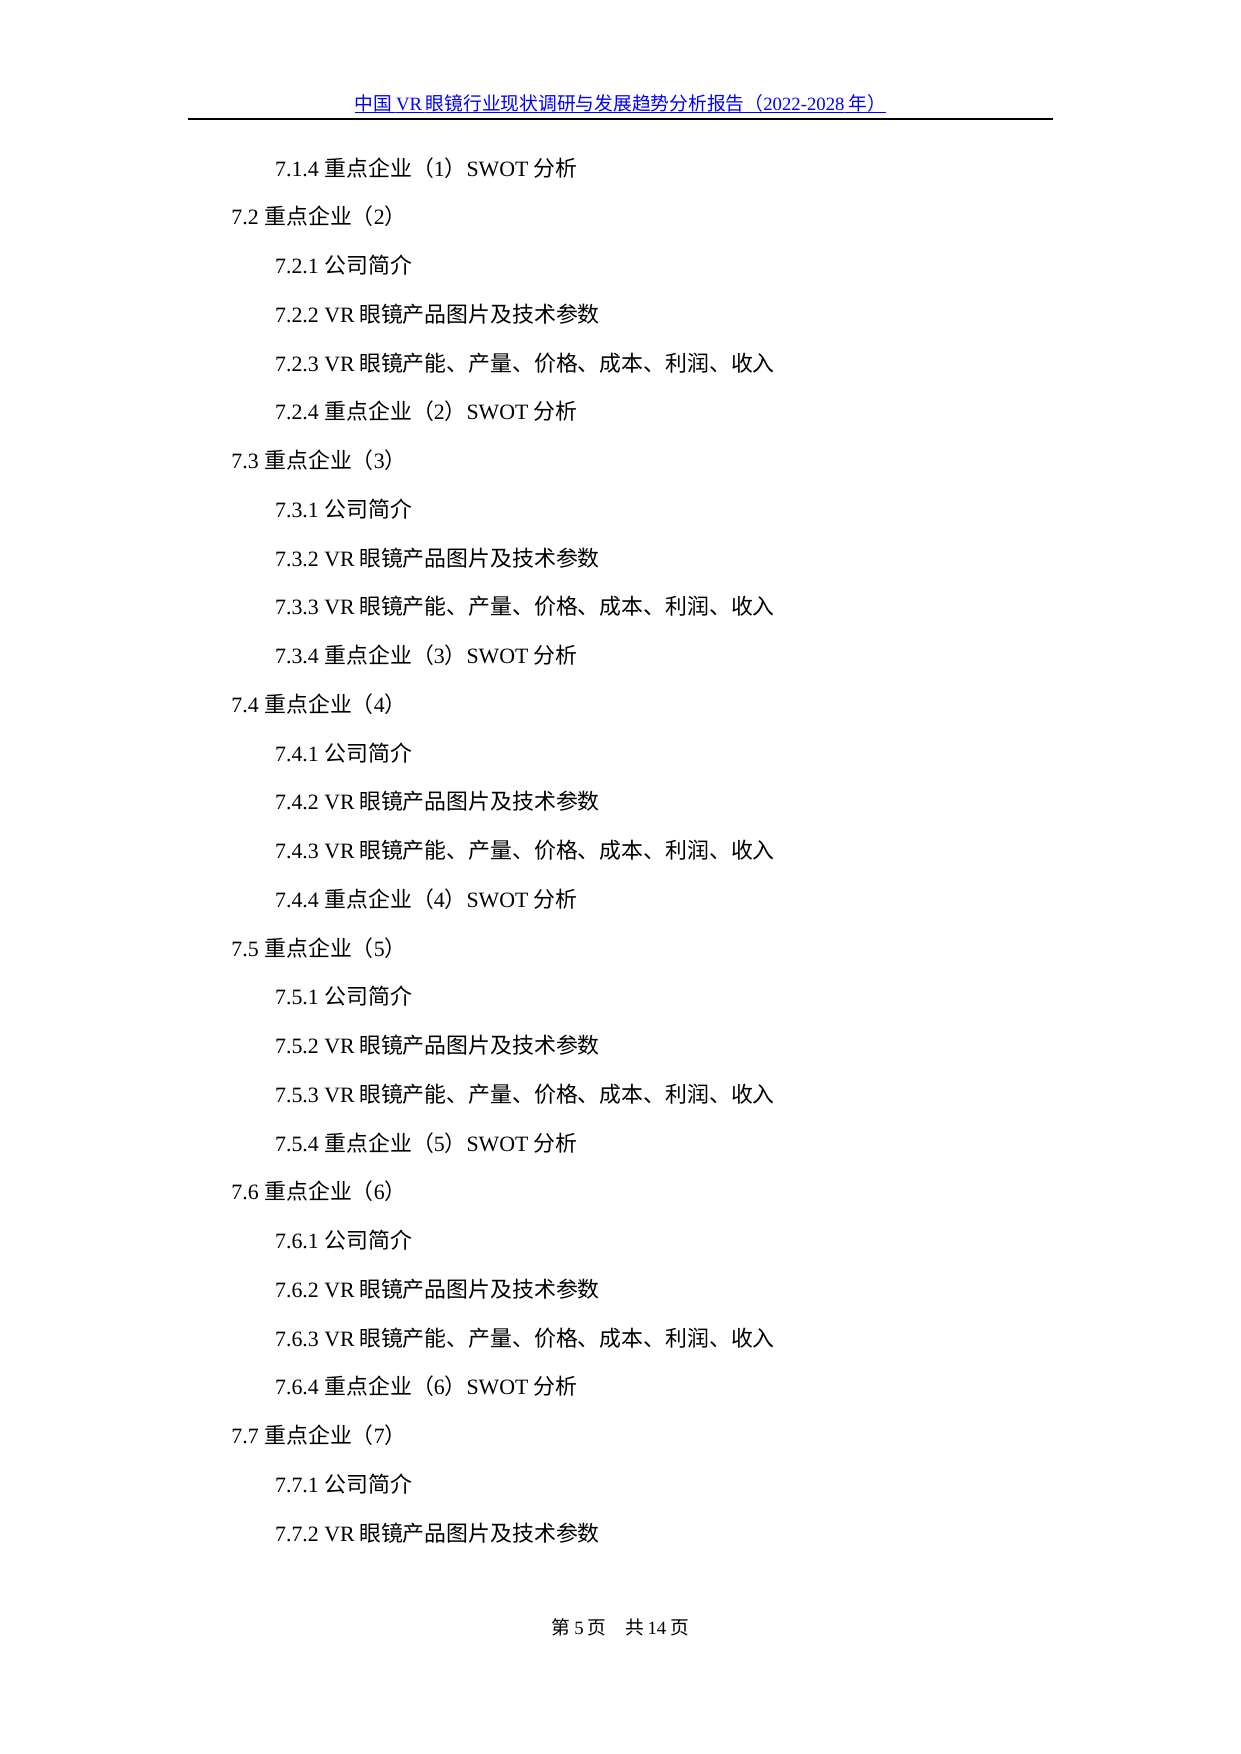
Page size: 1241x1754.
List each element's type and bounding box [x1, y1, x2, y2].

text [187, 150, 1053, 1548]
